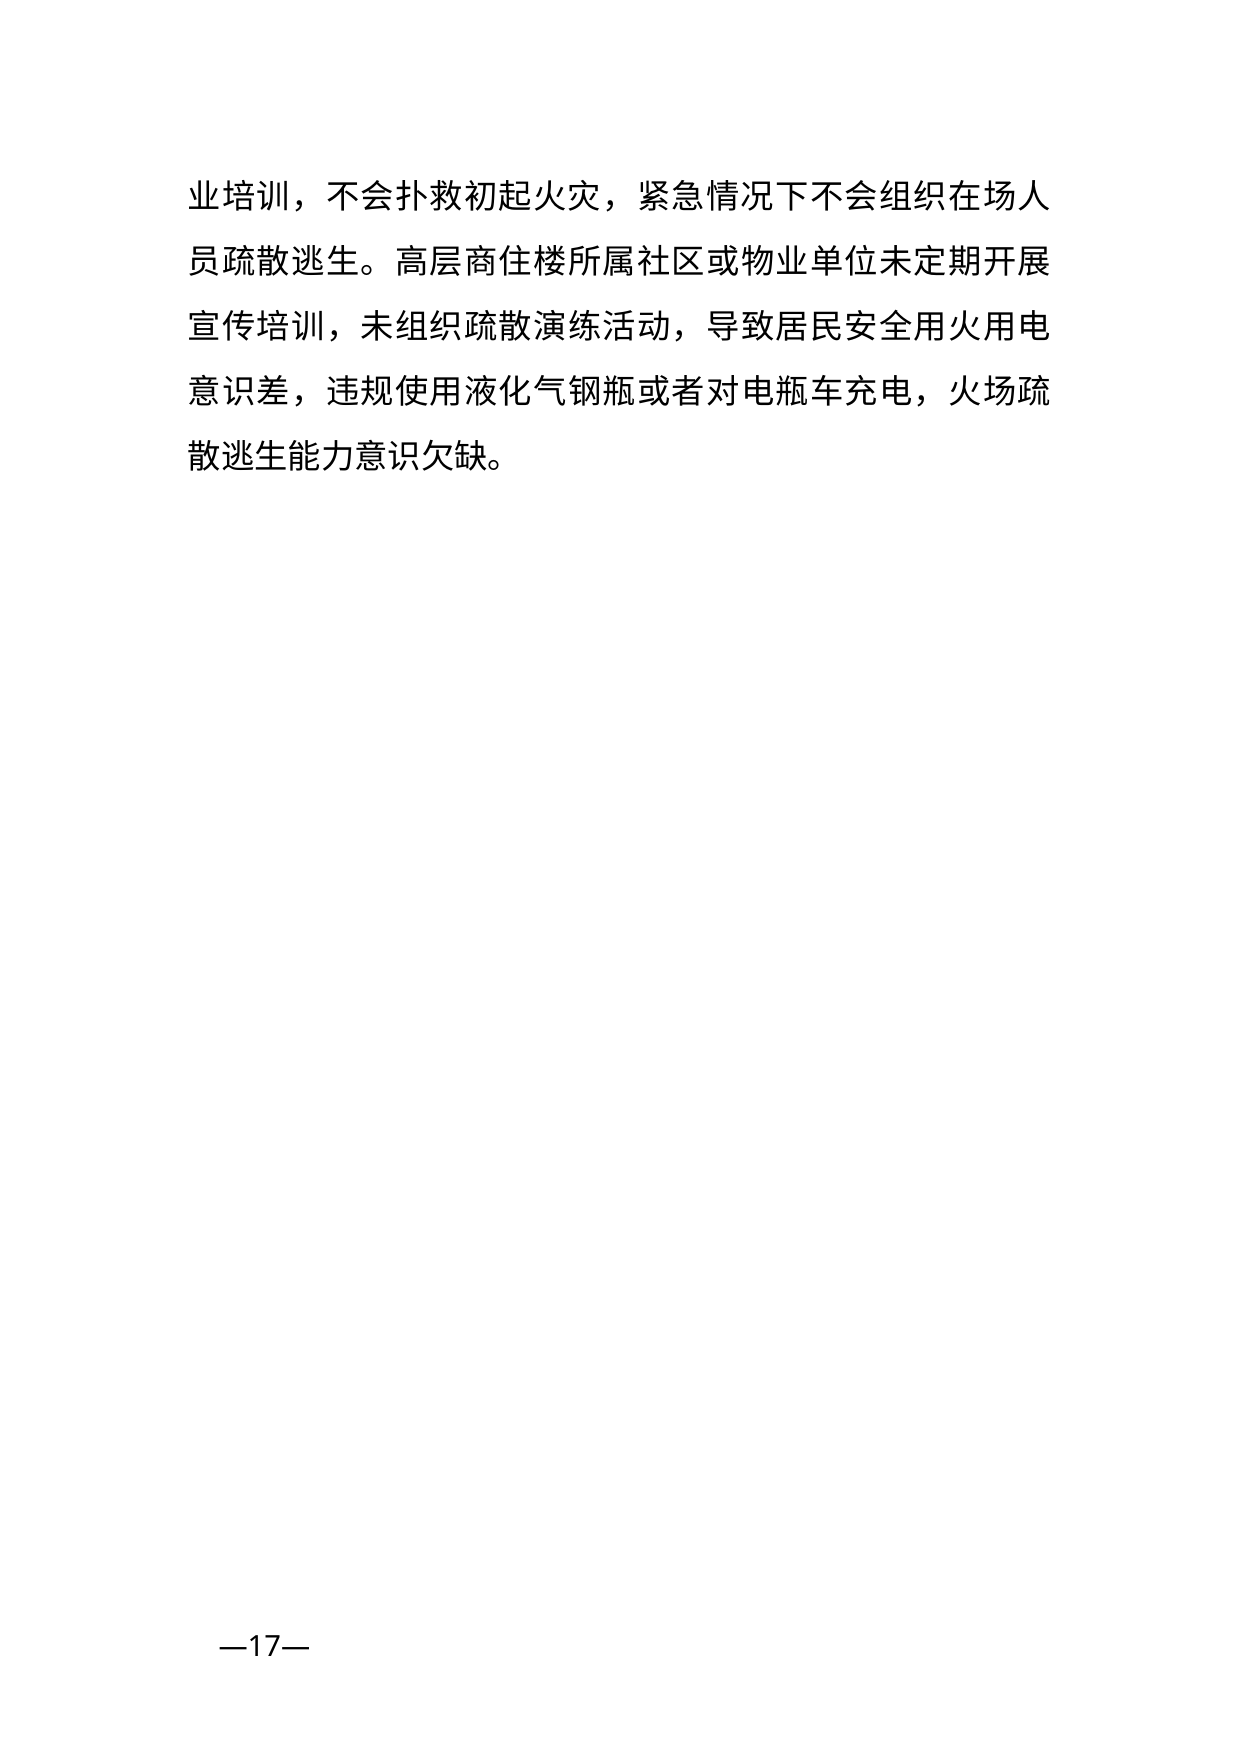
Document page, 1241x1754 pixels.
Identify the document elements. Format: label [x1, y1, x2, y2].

text [187, 162, 1053, 487]
